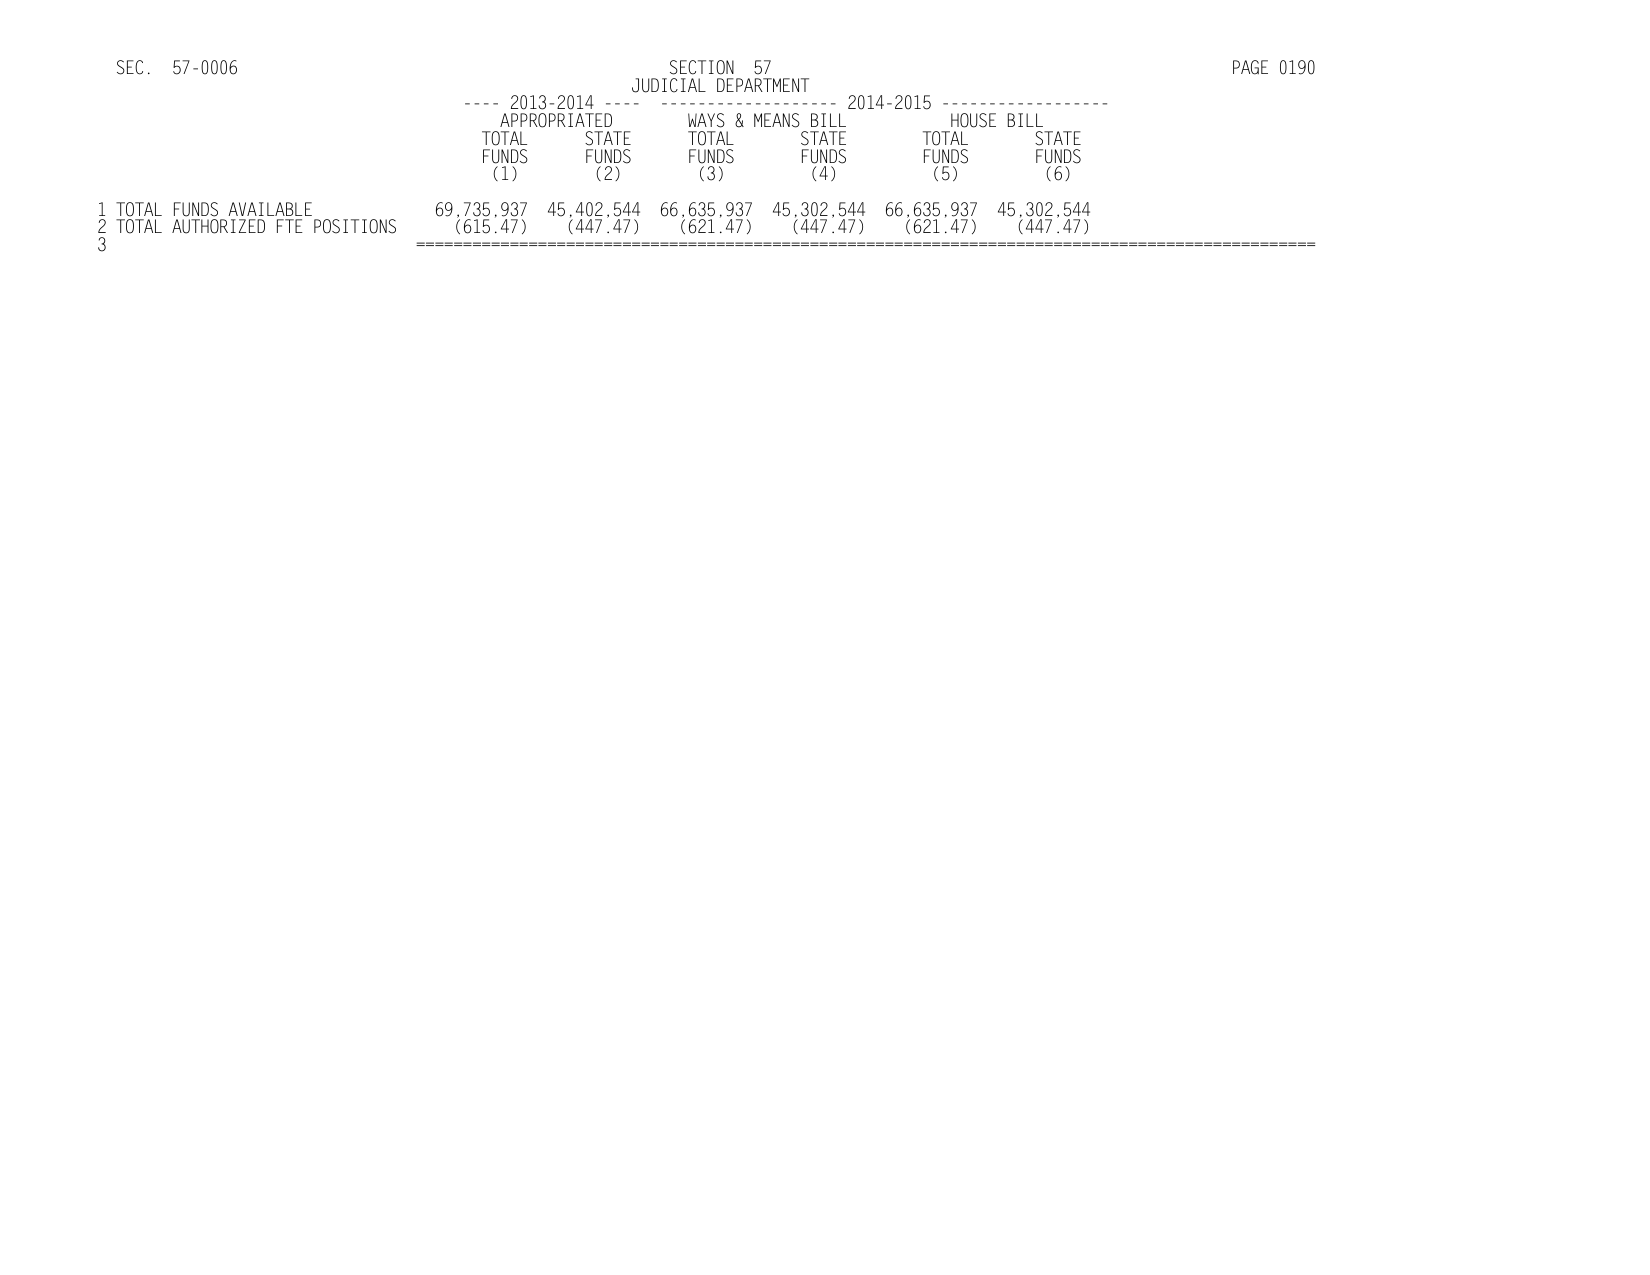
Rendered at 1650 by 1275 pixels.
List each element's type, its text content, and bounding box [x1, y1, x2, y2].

text 2 TOTAL AUTHORIZED FTE POSITIONS (615.47) (447.47) (621.47) (447.47) (621.47) (447.47) [69, 220, 1582, 237]
text 3 ================================================================================================ [69, 237, 1582, 255]
text JUDICIAL DEPARTMENT [69, 78, 1582, 96]
text TOTAL STATE TOTAL STATE TOTAL STATE [69, 131, 1582, 149]
text SEC. 57-0006 SECTION 57 PAGE 0190 [69, 60, 1582, 78]
text ---- 2013-2014 ---- ------------------- 2014-2015 ------------------ [69, 96, 1582, 113]
text FUNDS FUNDS FUNDS FUNDS FUNDS FUNDS [69, 149, 1582, 167]
text APPROPRIATED WAYS & MEANS BILL HOUSE BILL [69, 113, 1582, 131]
text (1) (2) (3) (4) (5) (6) [69, 167, 1582, 184]
text 1 TOTAL FUNDS AVAILABLE 69,735,937 45,402,544 66,635,937 45,302,544 66,635,937 45,302,544 [69, 202, 1582, 220]
